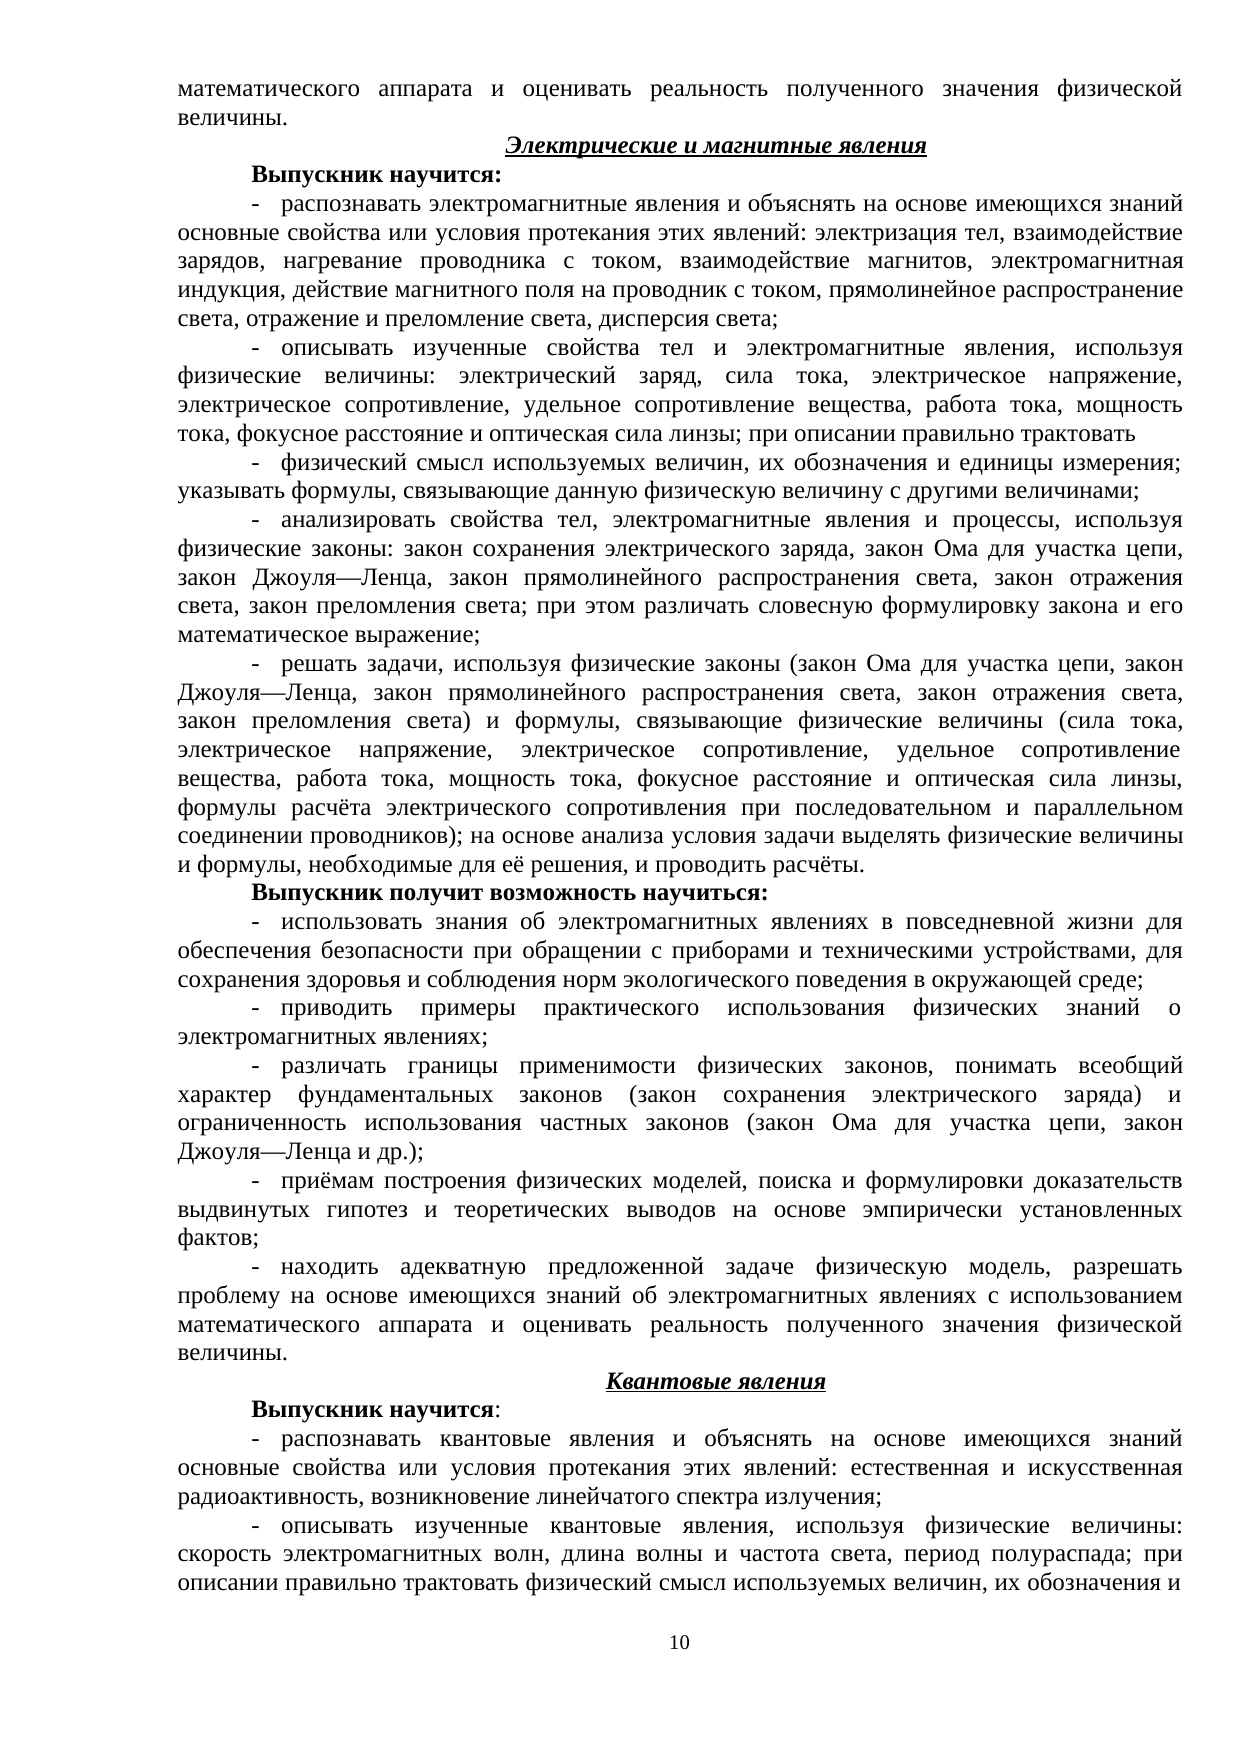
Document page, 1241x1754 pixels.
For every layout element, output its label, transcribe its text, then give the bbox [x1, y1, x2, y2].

text - распознавать квантовые явления и объяснять на основе имеющихся знаний основные свойства или условия протекания этих явлений: естественная и искусственная радиоактивность, возникновение линейчатого спектра излучения; [177, 1423, 1183, 1510]
text Квантовые явления Выпускник научится: [251, 1367, 833, 1423]
text - использовать знания об электромагнитных явлениях в повседневной жизни для обеспечения безопасности при обращении с приборами и техническими устройствами, для сохранения здоровья и соблюдения норм экологического поведения в окружающей среде; [177, 906, 1183, 992]
text - различать границы применимости физических законов, понимать всеобщий характер фундаментальных законов (закон сохранения электрического заряда) и ограниченность использования частных законов (закон Ома для участка цепи, закон Джоуля—Ленца и др.); [177, 1050, 1183, 1165]
text 10 [669, 1630, 1183, 1654]
text - описывать изученные свойства тел и электромагнитные явления, используя физические величины: электрический заряд, сила тока, электрическое напряжение, электрическое сопротивление, удельное сопротивление вещества, работа тока, мощность тока, фокусное расстояние и оптическая сила линзы; при описании правильно трактовать [177, 332, 1183, 447]
text математического аппарата и оценивать реальность полученного значения физической величины. [177, 73, 1187, 130]
text Электрические и магнитные явления Выпускник научится: [251, 131, 933, 188]
text Выпускник получит возможность научиться: [251, 878, 1183, 906]
text - решать задачи, используя физические законы (закон Ома для участка цепи, закон Джоуля—Ленца, закон прямолинейного распространения света, закон отражения света, закон преломления света) и формулы, связывающие физические величины (сила тока, электрическое напряжение, электрическое сопротивление, удельное сопротивление вещества, работа тока, мощность тока, фокусное расстояние и оптическая сила линзы, формулы расчёта электрического сопротивления при последовательном и параллельном соединении проводников); на основе анализа условия задачи выделять физические величины и формулы, необходимые для её решения, и проводить расчёты. [177, 648, 1183, 878]
text - приёмам построения физических моделей, поиска и формулировки доказательств выдвинутых гипотез и теоретических выводов на основе эмпирически установленных фактов; [177, 1165, 1183, 1251]
text - распознавать электромагнитные явления и объяснять на основе имеющихся знаний основные свойства или условия протекания этих явлений: электризация тел, взаимодействие зарядов, нагревание проводника с током, взаимодействие магнитов, электромагнитная индукция, действие магнитного поля на проводник с током, прямолинейное распространение света, отражение и преломление света, дисперсия света; [177, 188, 1183, 332]
text - приводить примеры практического использования физических знаний о электромагнитных явлениях; [177, 992, 1187, 1050]
text - физический смысл используемых величин, их обозначения и единицы измерения; указывать формулы, связывающие данную физическую величину с другими величинами; [177, 447, 1187, 504]
text - анализировать свойства тел, электромагнитные явления и процессы, используя физические законы: закон сохранения электрического заряда, закон Ома для участка цепи, закон Джоуля—Ленца, закон прямолинейного распространения света, закон отражения света, закон преломления света; при этом различать словесную формулировку закона и его математическое выражение; [177, 504, 1183, 648]
text - находить адекватную предложенной задаче физическую модель, разрешать проблему на основе имеющихся знаний об электромагнитных явлениях с использованием математического аппарата и оценивать реальность полученного значения физической величины. [177, 1251, 1183, 1366]
text - описывать изученные квантовые явления, используя физические величины: скорость электромагнитных волн, длина волны и частота света, период полураспада; при описании правильно трактовать физический смысл используемых величин, их обозначения и [177, 1510, 1183, 1596]
